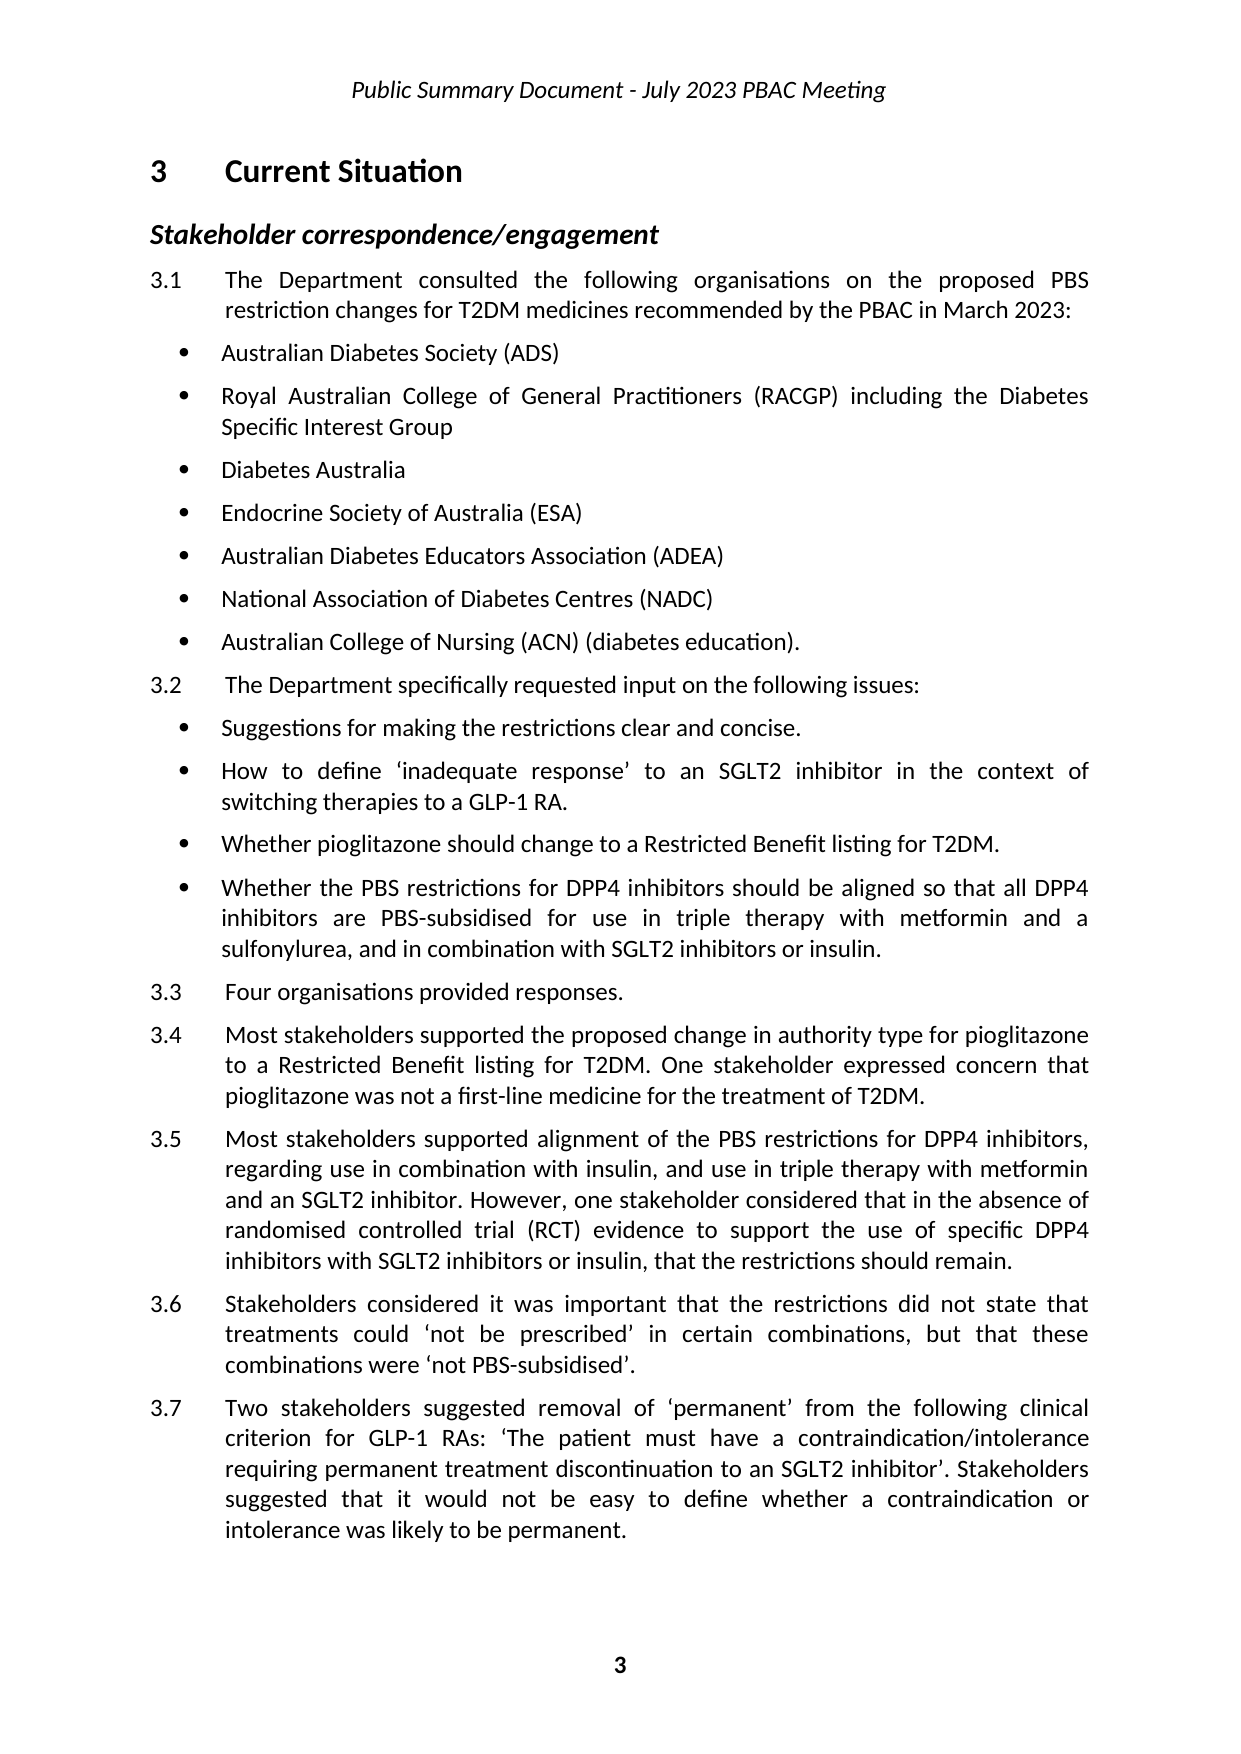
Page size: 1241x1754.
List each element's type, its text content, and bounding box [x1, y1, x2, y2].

list Stakeholders considered it was important that the restrictions did not state that treatments could ‘not be prescribed’ in certain combinations, but that these combinations were ‘not PBS-subsidised’. [150, 1288, 1090, 1379]
list The Department consulted the following organisations on the proposed PBS restriction changes for T2DM medicines recommended by the PBAC in March 2023: [150, 264, 1090, 325]
list Australian Diabetes Society (ADS) [179, 337, 1090, 368]
list Whether the PBS restrictions for DPP4 inhibitors should be aligned so that all DPP4 inhibitors are PBS-subsidised for use in triple therapy with metformin and a sulfonylurea, and in combination with SGLT2 inhibitors or insulin. [179, 872, 1090, 963]
text Most stakeholders supported the proposed change in authority type for pioglitazone to a Restricted Benefit listing for T2DM. One stakeholder expressed concern that pioglitazone was not a first-line medicine for the treatment of T2DM. [150, 1019, 1090, 1110]
list How to define ‘inadequate response’ to an SGLT2 inhibitor in the context of switching therapies to a GLP-1 RA. [179, 755, 1090, 816]
subtitle Stakeholder correspondence/engagement [150, 216, 1090, 251]
list Whether pioglitazone should change to a Restricted Benefit listing for T2DM. [179, 829, 1090, 859]
list Australian Diabetes Educators Association (ADEA) [179, 540, 1090, 571]
list Most stakeholders supported alignment of the PBS restrictions for DPP4 inhibitors, regarding use in combination with insulin, and use in triple therapy with metformin and an SGLT2 inhibitor. However, one stakeholder considered that in the absence of randomised controlled trial (RCT) evidence to support the use of specific DPP4 inhibitors with SGLT2 inhibitors or insulin, that the restrictions should remain. [150, 1123, 1090, 1275]
text Four organisations provided responses. [150, 976, 1090, 1006]
text Current Situation [150, 150, 1090, 191]
list Diabetes Australia [179, 454, 1090, 484]
list Endocrine Society of Australia (ESA) [179, 497, 1090, 527]
list National Association of Diabetes Centres (NADC) [179, 583, 1090, 613]
list The Department specifically requested input on the following issues: [150, 669, 1090, 699]
text Two stakeholders suggested removal of ‘permanent’ from the following clinical criterion for GLP-1 RAs: ‘The patient must have a contraindication/intolerance requiring permanent treatment discontinuation to an SGLT2 inhibitor’. Stakeholders suggested that it would not be easy to define whether a contraindication or intolerance was likely to be permanent. [150, 1392, 1090, 1544]
list Australian College of Nursing (ACN) (diabetes education). [179, 626, 1090, 657]
list Suggestions for making the restrictions clear and concise. [179, 712, 1090, 743]
list Royal Australian College of General Practitioners (RACGP) including the Diabetes Specific Interest Group [179, 380, 1090, 441]
